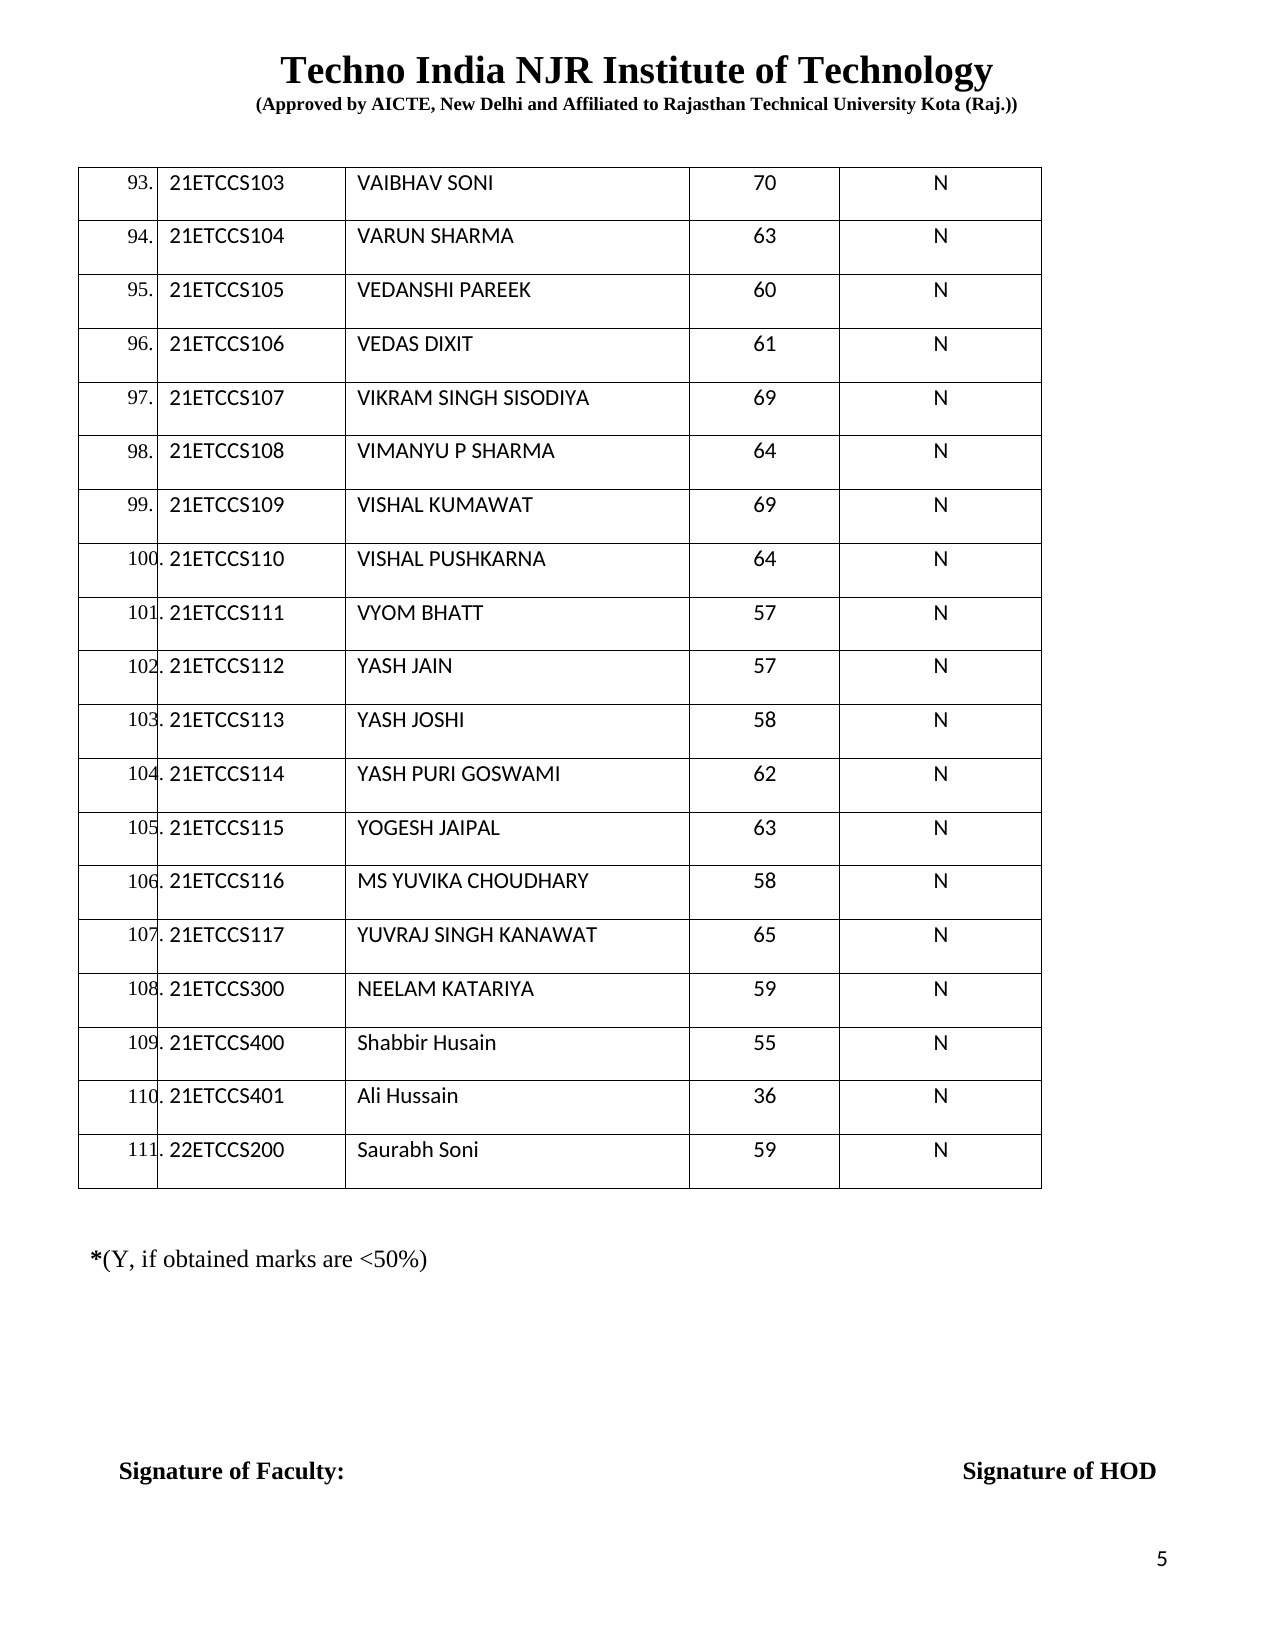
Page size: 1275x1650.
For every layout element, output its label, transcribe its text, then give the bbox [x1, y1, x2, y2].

table_cell 21ETCCS103 [158, 168, 345, 220]
table_cell YUVRAJ SINGH KANAWAT [346, 920, 689, 973]
table_cell YASH PURI GOSWAMI [346, 759, 689, 812]
text Signature of Faculty: Signature of HOD [90, 1456, 1185, 1484]
table_cell N [840, 598, 1041, 650]
table_cell N [840, 436, 1041, 489]
table_cell 70 [690, 168, 839, 220]
table_cell 64 [690, 544, 839, 597]
table_cell N [840, 866, 1041, 919]
table_cell N [840, 168, 1041, 220]
table_cell VIMANYU P SHARMA [346, 436, 689, 489]
table_cell [79, 544, 157, 597]
table_cell VEDAS DIXIT [346, 329, 689, 382]
table_cell VAIBHAV SONI [346, 168, 689, 220]
table_cell N [840, 1028, 1041, 1080]
table_cell VYOM BHATT [346, 598, 689, 650]
table_cell [79, 1028, 157, 1080]
table_cell N [840, 275, 1041, 328]
table_cell 63 [690, 813, 839, 865]
table_cell [79, 974, 157, 1027]
table_cell [79, 813, 157, 865]
table_cell N [840, 920, 1041, 973]
table_cell N [840, 759, 1041, 812]
table_cell 21ETCCS108 [158, 436, 345, 489]
table_cell 21ETCCS109 [158, 490, 345, 543]
table_cell 21ETCCS116 [158, 866, 345, 919]
table_cell N [840, 329, 1041, 382]
table_cell 57 [690, 651, 839, 704]
table_cell [79, 436, 157, 489]
table_cell 21ETCCS115 [158, 813, 345, 865]
table_cell N [840, 383, 1041, 435]
table_cell Saurabh Soni [346, 1135, 689, 1188]
table_cell N [840, 974, 1041, 1027]
table_cell 55 [690, 1028, 839, 1080]
table_cell 36 [690, 1081, 839, 1134]
table_cell 21ETCCS112 [158, 651, 345, 704]
table_cell 21ETCCS104 [158, 221, 345, 274]
table_cell N [840, 813, 1041, 865]
table_cell 21ETCCS401 [158, 1081, 345, 1134]
table_cell YASH JOSHI [346, 705, 689, 758]
table_cell 21ETCCS110 [158, 544, 345, 597]
table_cell Ali Hussain [346, 1081, 689, 1134]
table_cell Shabbir Husain [346, 1028, 689, 1080]
table_cell 21ETCCS117 [158, 920, 345, 973]
table_cell YASH JAIN [346, 651, 689, 704]
table_cell [79, 383, 157, 435]
table_cell MS YUVIKA CHOUDHARY [346, 866, 689, 919]
table_cell VARUN SHARMA [346, 221, 689, 274]
table_cell 59 [690, 974, 839, 1027]
table_cell N [840, 544, 1041, 597]
table_cell N [840, 705, 1041, 758]
text *(Y, if obtained marks are <50%) [90, 1244, 1185, 1273]
table_cell 59 [690, 1135, 839, 1188]
table_cell 58 [690, 866, 839, 919]
table_cell 60 [690, 275, 839, 328]
table_cell 64 [690, 436, 839, 489]
table_cell [79, 759, 157, 812]
table_cell 69 [690, 490, 839, 543]
table_cell 58 [690, 705, 839, 758]
table_cell N [840, 490, 1041, 543]
table_cell N [840, 651, 1041, 704]
table_cell YOGESH JAIPAL [346, 813, 689, 865]
table_cell 57 [690, 598, 839, 650]
table_cell [79, 1135, 157, 1188]
table_cell 63 [690, 221, 839, 274]
table_cell N [840, 221, 1041, 274]
table_cell [79, 275, 157, 328]
table_cell [79, 1081, 157, 1134]
table_cell N [840, 1135, 1041, 1188]
table_cell 65 [690, 920, 839, 973]
table_cell [79, 329, 157, 382]
table_cell [79, 705, 157, 758]
table_cell VISHAL KUMAWAT [346, 490, 689, 543]
table_cell [79, 168, 157, 220]
table_cell 21ETCCS105 [158, 275, 345, 328]
table_cell [79, 598, 157, 650]
table_cell 21ETCCS400 [158, 1028, 345, 1080]
table_cell 22ETCCS200 [158, 1135, 345, 1188]
table_cell 21ETCCS300 [158, 974, 345, 1027]
table_cell [79, 920, 157, 973]
table_cell 21ETCCS113 [158, 705, 345, 758]
table_cell 21ETCCS114 [158, 759, 345, 812]
table_cell 69 [690, 383, 839, 435]
table_cell 21ETCCS111 [158, 598, 345, 650]
table_cell 21ETCCS107 [158, 383, 345, 435]
table_cell 21ETCCS106 [158, 329, 345, 382]
table_cell NEELAM KATARIYA [346, 974, 689, 1027]
table_cell 62 [690, 759, 839, 812]
table_cell [79, 490, 157, 543]
table_cell N [840, 1081, 1041, 1134]
table_cell VEDANSHI PAREEK [346, 275, 689, 328]
table_cell VISHAL PUSHKARNA [346, 544, 689, 597]
table_cell [79, 651, 157, 704]
table_cell [79, 866, 157, 919]
table_cell VIKRAM SINGH SISODIYA [346, 383, 689, 435]
table_cell [79, 221, 157, 274]
table_cell 61 [690, 329, 839, 382]
